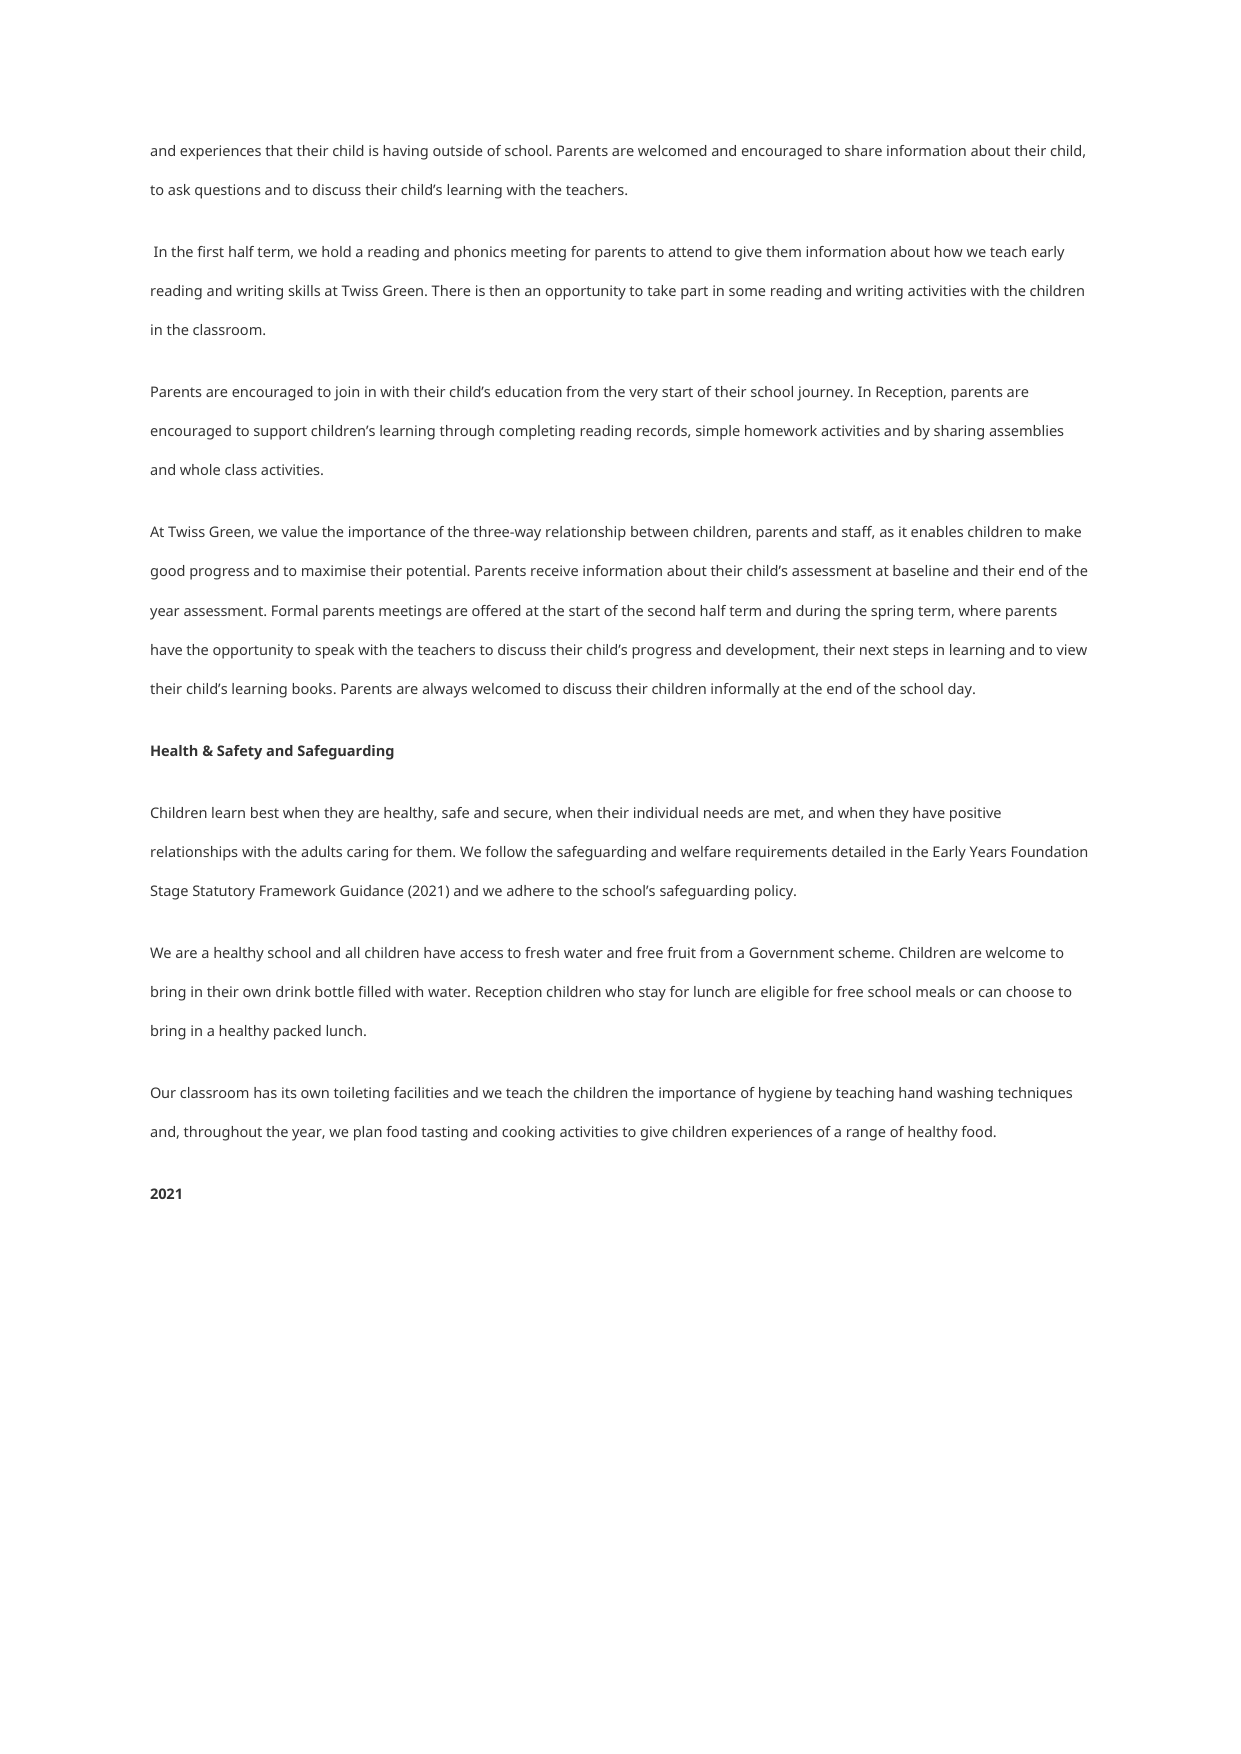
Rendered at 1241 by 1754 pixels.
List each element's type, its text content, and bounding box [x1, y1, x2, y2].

text Health & Safety and Safeguarding [150, 726, 1090, 761]
text At Twiss Green, we value the importance of the three-way relationship between children, parents and staff, as it enables children to make good progress and to maximise their potential. Parents receive information about their child’s assessment at baseline and their end of the year assessment. Formal parents meetings are offered at the start of the second half term and during the spring term, where parents have the opportunity to speak with the teachers to discuss their child’s progress and development, their next steps in learning and to view their child’s learning books. Parents are always welcomed to discuss their children informally at the end of the school day. [150, 508, 1090, 699]
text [150, 126, 1090, 200]
text 2021 [150, 1170, 1090, 1204]
text We are a healthy school and all children have access to fresh water and free fruit from a Government scheme. Children are welcome to bring in their own drink bottle filled with water. Reception children who stay for lunch are eligible for free school meals or can choose to bring in a healthy packed lunch. [150, 928, 1090, 1041]
text In the first half term, we hold a reading and phonics meeting for parents to attend to give them information about how we teach early reading and writing skills at Twiss Green. There is then an opportunity to take part in some reading and writing activities with the children in the classroom. [150, 227, 1090, 340]
text Children learn best when they are healthy, safe and secure, when their individual needs are met, and when they have positive relationships with the adults caring for them. We follow the safeguarding and welfare requirements detailed in the Early Years Foundation Stage Statutory Framework Guidance (2021) and we adhere to the school’s safeguarding policy. [150, 788, 1090, 901]
text Parents are encouraged to join in with their child’s education from the very start of their school journey. In Reception, parents are encouraged to support children’s learning through completing reading records, simple homework activities and by sharing assemblies and whole class activities. [150, 368, 1090, 480]
text Our classroom has its own toileting facilities and we teach the children the importance of hygiene by teaching hand washing techniques and, throughout the year, we plan food tasting and cooking activities to give children experiences of a range of healthy food. [150, 1069, 1090, 1142]
